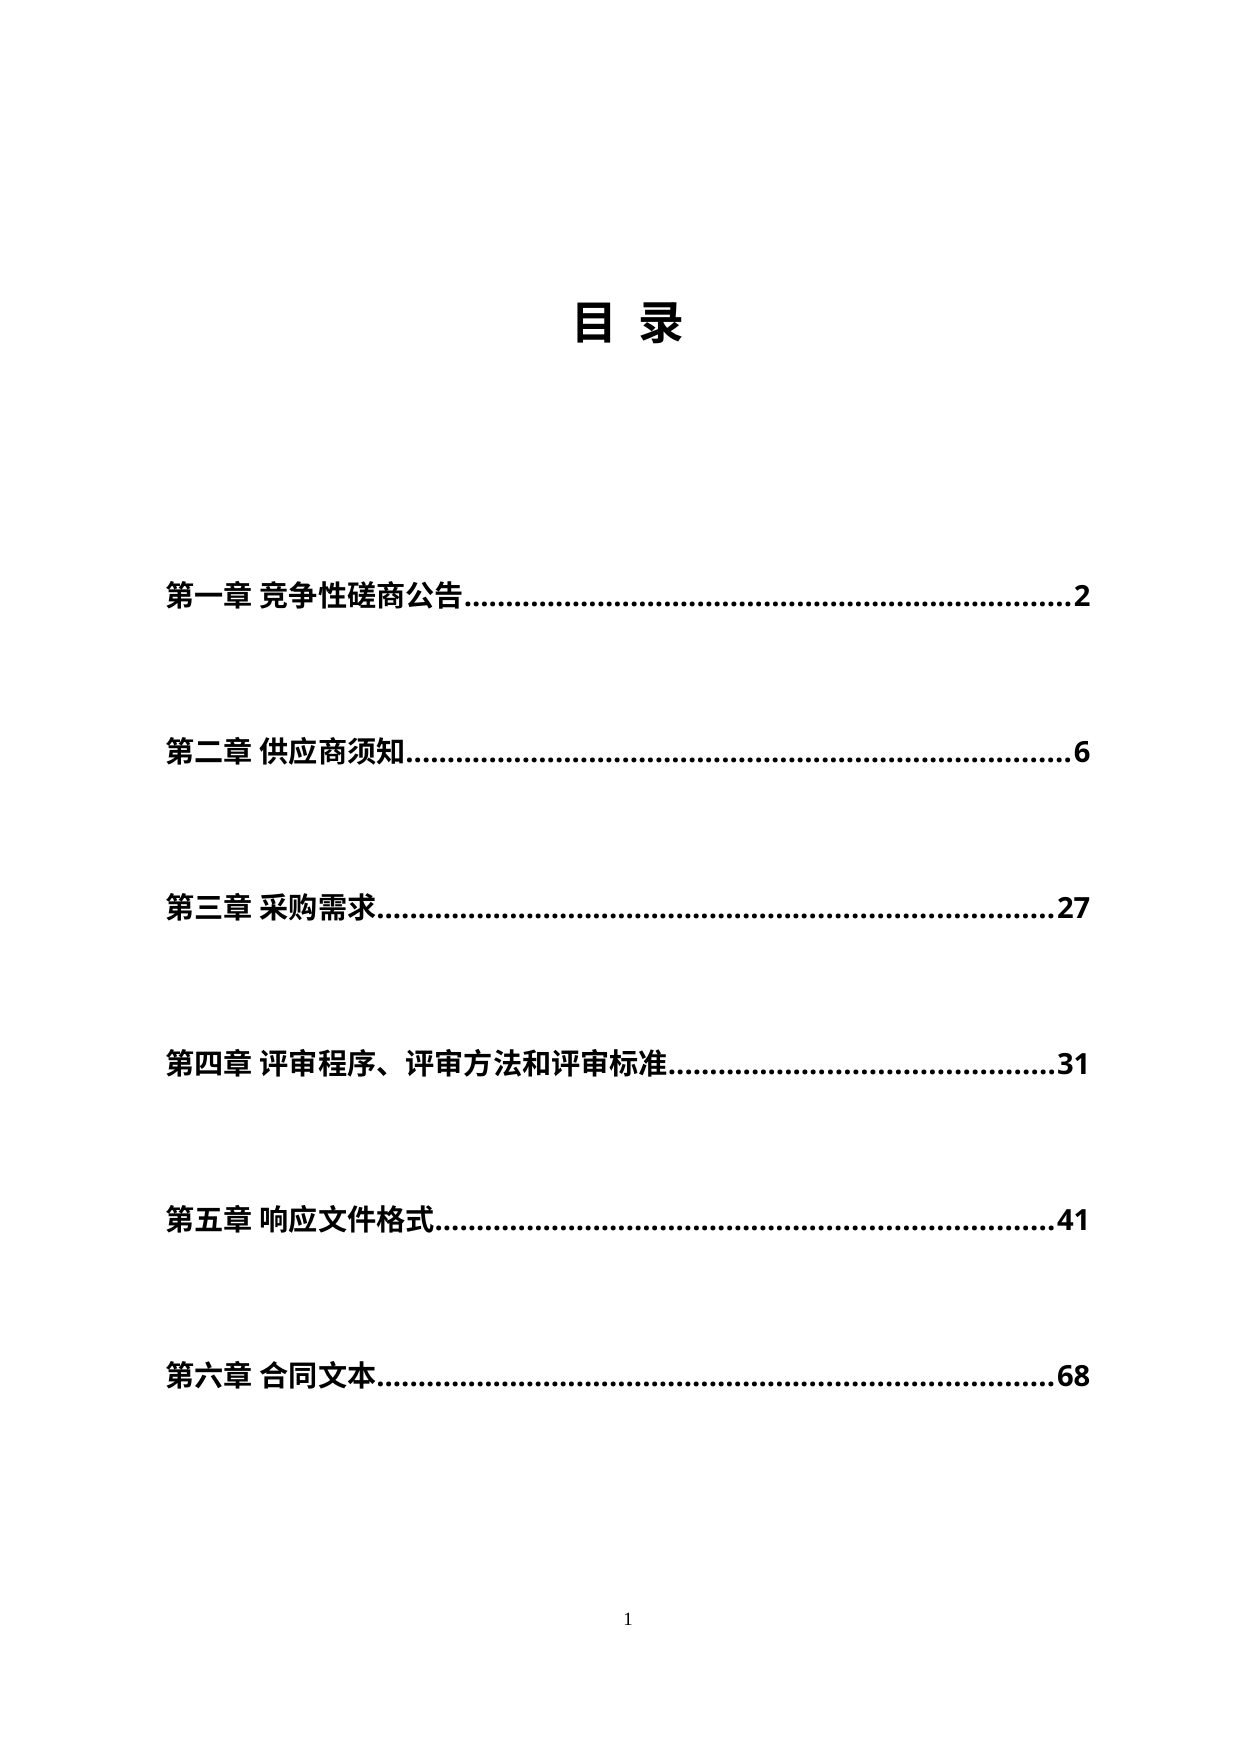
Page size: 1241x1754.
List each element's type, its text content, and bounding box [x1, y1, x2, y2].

text 第二章 供应商须知 6 [165, 717, 1090, 782]
text 目 录 [165, 271, 1090, 368]
text 第五章 响应文件格式 41 [165, 1185, 1090, 1250]
text 第六章 合同文本 68 [165, 1341, 1090, 1406]
text 第三章 采购需求 27 [165, 873, 1090, 938]
text 第四章 评审程序、评审方法和评审标准 31 [165, 1029, 1090, 1094]
text 第一章 竞争性磋商公告 2 [165, 561, 1090, 626]
